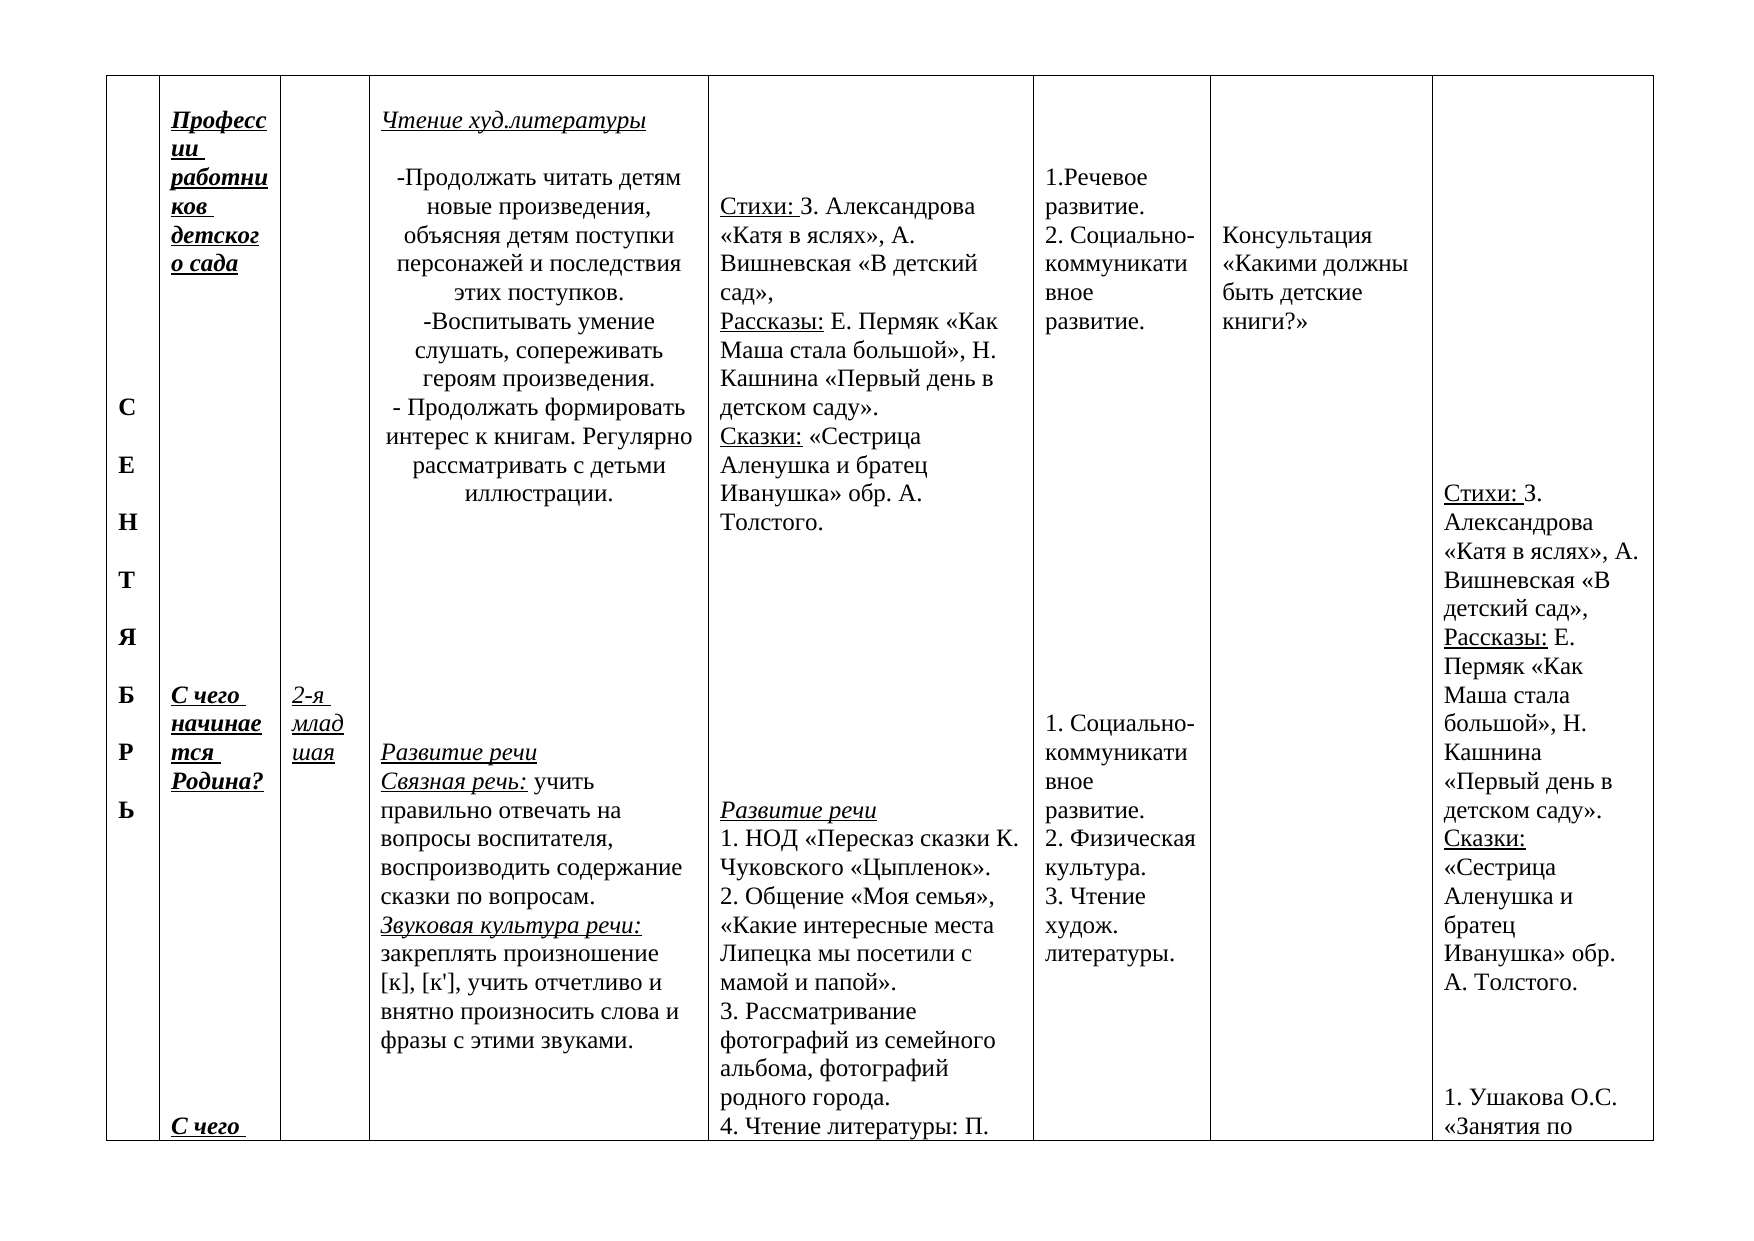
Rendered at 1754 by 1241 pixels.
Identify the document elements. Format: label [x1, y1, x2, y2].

table_cell [1034, 76, 1210, 1140]
table_cell [1211, 76, 1432, 1140]
table_cell [1433, 76, 1653, 1140]
table_cell [107, 76, 159, 1140]
table_cell [709, 76, 1033, 1140]
table_cell [281, 76, 369, 1140]
table_cell [160, 76, 280, 1140]
table_cell [370, 76, 708, 1140]
